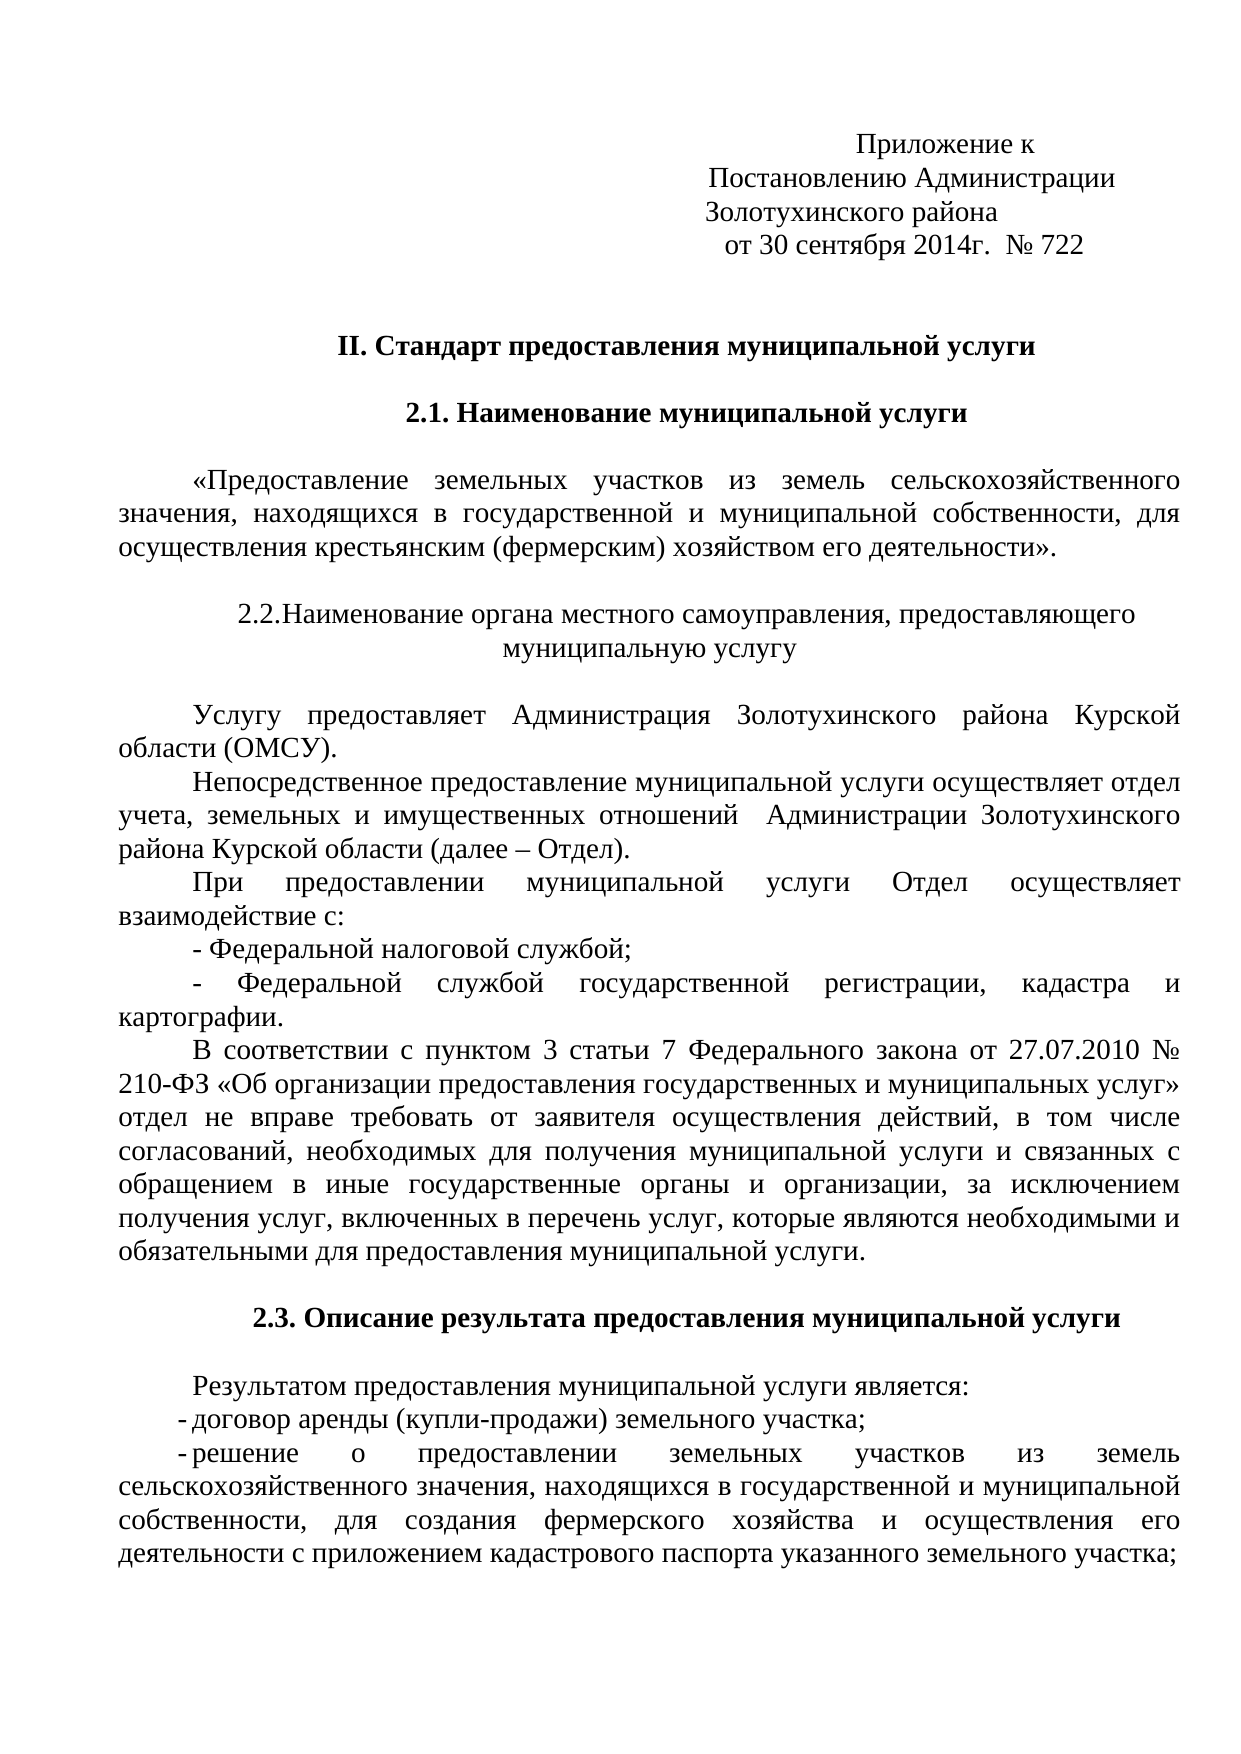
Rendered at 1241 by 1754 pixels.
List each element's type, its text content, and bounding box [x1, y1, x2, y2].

text Золотухинского района [413, 194, 1181, 227]
text «Предоставление земельных участков из земель сельскохозяйственного значения, находящихся в государственной и муниципальной собственности, для осуществления крестьянским (фермерским) хозяйством его деятельности». [118, 462, 1181, 563]
text II. Стандарт предоставления муниципальной услуги [118, 328, 1181, 361]
text Постановлению Администрации [413, 160, 1181, 194]
list решение о предоставлении земельных участков из земель сельскохозяйственного значения, находящихся в государственной и муниципальной собственности, для создания фермерского хозяйства и осуществления его деятельности с приложением кадастрового паспорта указанного земельного участка; [118, 1435, 1181, 1569]
text Приложение к [118, 127, 1181, 160]
text - Федеральной налоговой службой; [118, 932, 1181, 965]
text В соответствии с пунктом 3 статьи 7 Федерального закона от 27.07.2010 № 210-ФЗ «Об организации предоставления государственных и муниципальных услуг» отдел не вправе требовать от заявителя осуществления действий, в том числе согласований, необходимых для получения муниципальной услуги и связанных с обращением в иные государственные органы и организации, за исключением получения услуг, включенных в перечень услуг, которые являются необходимыми и обязательными для предоставления муниципальной услуги. [118, 1032, 1181, 1267]
list договор аренды (купли-продажи) земельного участка; [118, 1401, 1181, 1435]
text - Федеральной службой государственной регистрации, кадастра и картографии. [118, 965, 1181, 1032]
text от 30 сентября 2014г. № 722 [118, 227, 1181, 261]
list Наименование органа местного самоуправления, предоставляющего муниципальную услугу [118, 596, 1181, 663]
text Результатом предоставления муниципальной услуги является: [118, 1368, 1181, 1401]
text 2.1. Наименование муниципальной услуги [118, 395, 1181, 428]
text Непосредственное предоставление муниципальной услуги осуществляет отдел учета, земельных и имущественных отношений Администрации Золотухинского района Курской области (далее – Отдел). [118, 764, 1181, 864]
text 2.3. Описание результата предоставления муниципальной услуги [118, 1301, 1181, 1334]
text При предоставлении муниципальной услуги Отдел осуществляет взаимодействие c: [118, 864, 1181, 932]
text Услугу предоставляет Администрация Золотухинского района Курской области (ОМСУ). [118, 697, 1181, 764]
